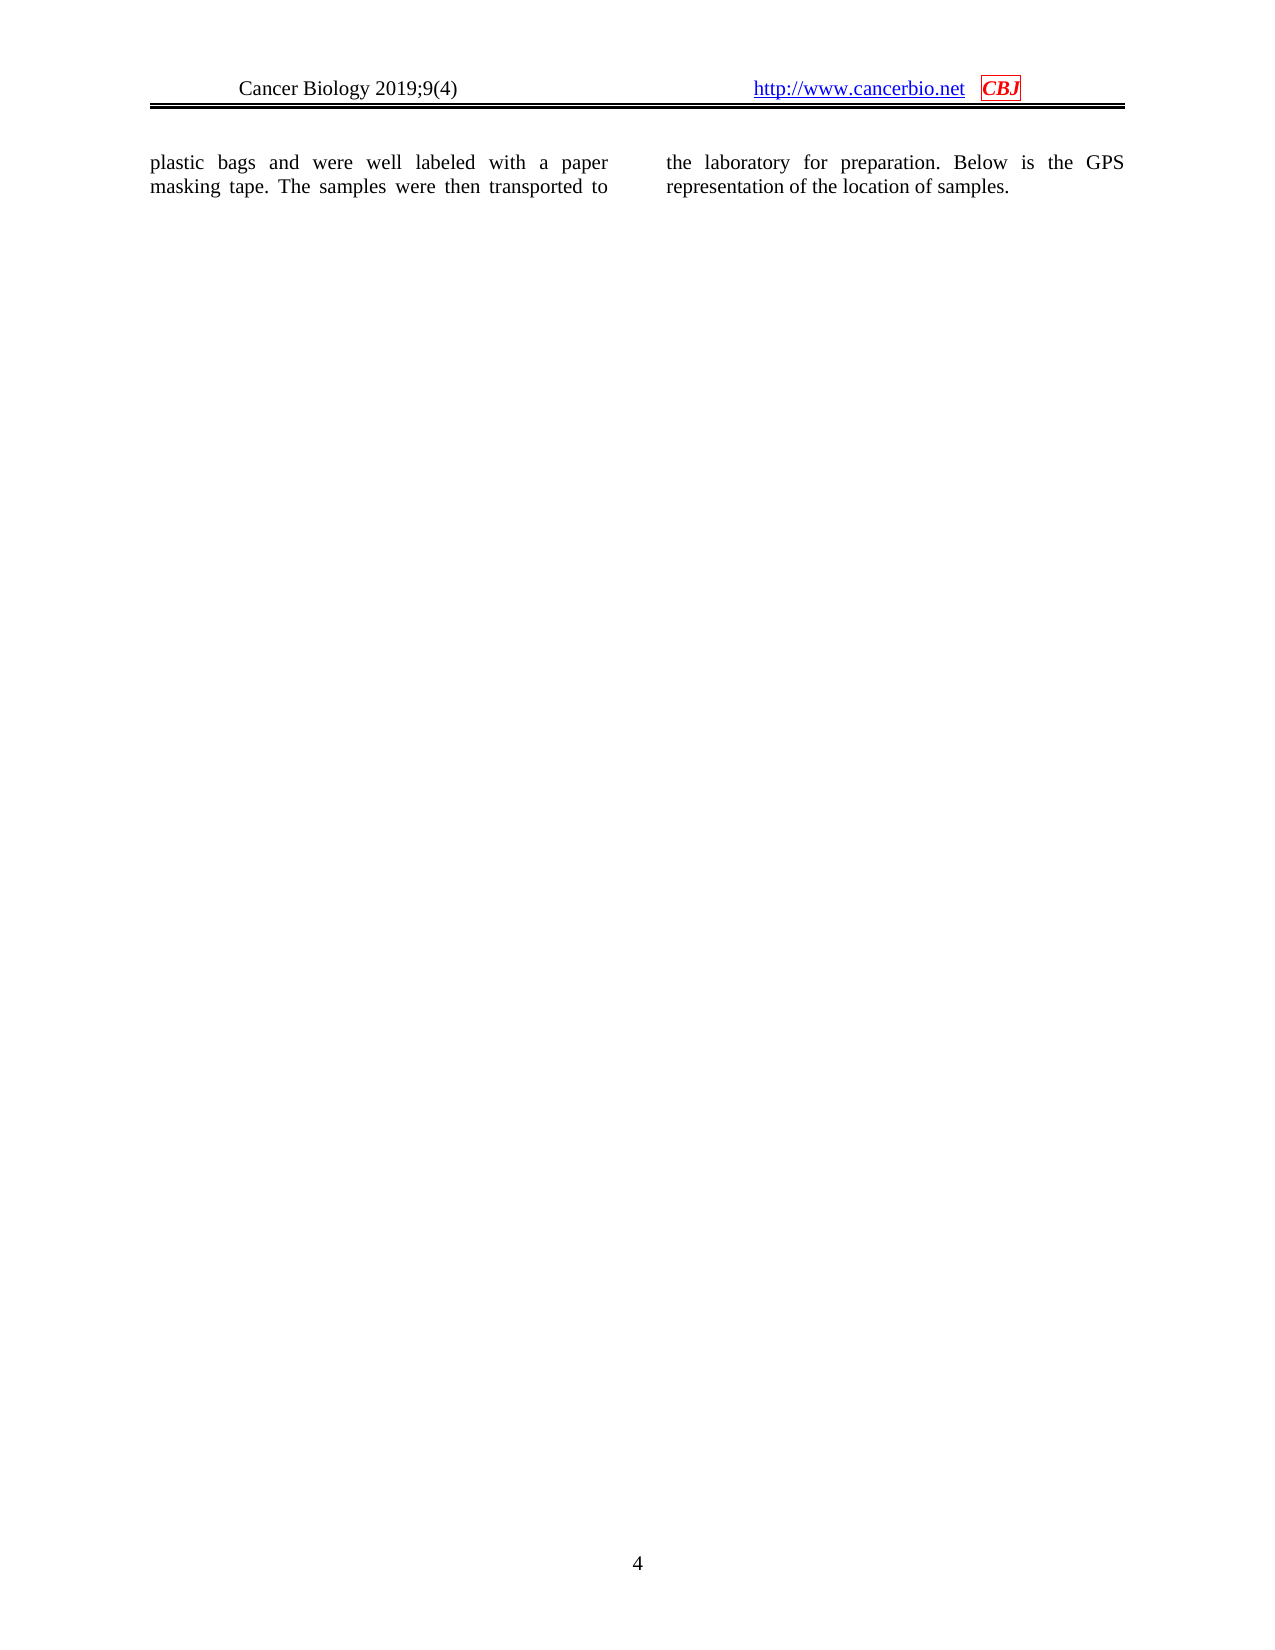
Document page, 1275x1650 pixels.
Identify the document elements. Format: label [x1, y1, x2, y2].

text [150, 150, 609, 198]
text [666, 150, 1125, 198]
